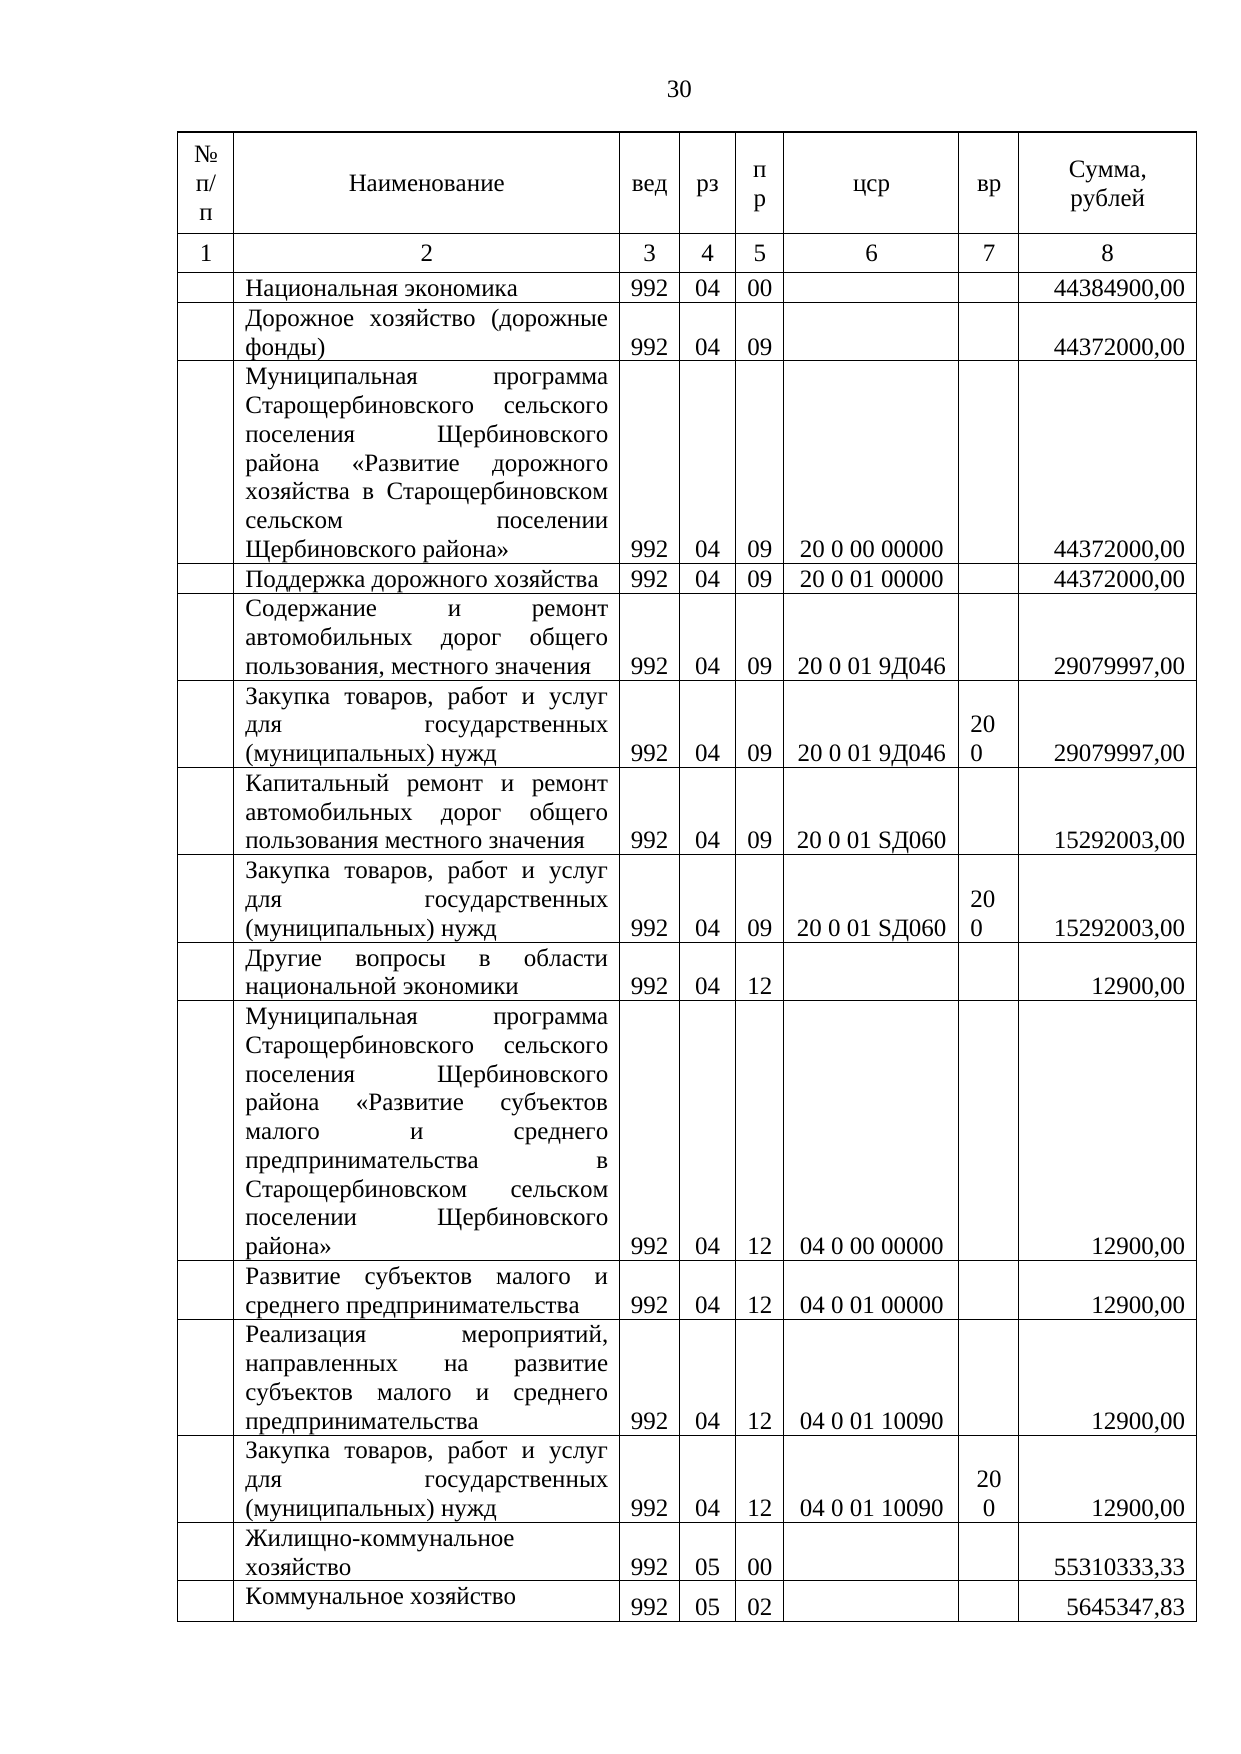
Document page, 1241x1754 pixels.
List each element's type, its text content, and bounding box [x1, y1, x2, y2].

table_cell 7 [959, 234, 1018, 272]
table_cell 1 [178, 234, 233, 272]
table_header вр [959, 133, 1018, 233]
table_cell 44384900,00 [1019, 273, 1196, 302]
table_cell 992 [620, 564, 679, 592]
table_cell 992 [620, 361, 679, 563]
table_cell Реализация мероприятий, направленных на развитие субъектов малого и среднего предпринимательства [234, 1320, 619, 1434]
table_header Сумма, рублей [1019, 133, 1196, 233]
table_cell Национальная экономика [234, 273, 619, 302]
table_cell 00 [736, 273, 783, 302]
table_cell Муниципальная программа Старощербиновского сельского поселения Щербиновского района «Развитие дорожного хозяйства в Старощербиновском сельском поселении Щербиновского района» [234, 361, 619, 563]
table_cell 12 [736, 1320, 783, 1434]
table_cell 12900,00 [1019, 943, 1196, 1000]
table_cell 05 [680, 1523, 735, 1580]
table_cell 09 [736, 361, 783, 563]
table_cell 12 [736, 1001, 783, 1260]
table_cell 04 [680, 943, 735, 1000]
table_cell 02 [736, 1581, 783, 1621]
table_cell 09 [736, 768, 783, 854]
table_cell 992 [620, 273, 679, 302]
table_cell [959, 1581, 1018, 1621]
table_cell [178, 1001, 233, 1260]
table_cell [178, 768, 233, 854]
table_cell 12900,00 [1019, 1001, 1196, 1260]
table_cell Развитие субъектов малого и среднего предпринимательства [234, 1261, 619, 1318]
table_cell 04 [680, 1436, 735, 1522]
table_cell 992 [620, 681, 679, 767]
table_cell 20 0 01 SД060 [784, 855, 958, 942]
table_cell 20 0 01 9Д046 [784, 594, 958, 680]
table_cell 12 [736, 1261, 783, 1318]
table_cell 04 [680, 361, 735, 563]
table_cell [178, 943, 233, 1000]
table_cell 04 [680, 681, 735, 767]
table_cell Жилищно-коммунальное хозяйство [234, 1523, 619, 1580]
table_cell [959, 1523, 1018, 1580]
table_cell 09 [736, 594, 783, 680]
table_cell 992 [620, 1001, 679, 1260]
table_cell [178, 273, 233, 302]
table_cell Закупка товаров, работ и услуг для государственных (муниципальных) нужд [234, 681, 619, 767]
table_cell 12 [736, 943, 783, 1000]
table_cell 00 [736, 1523, 783, 1580]
table_cell 04 0 01 10090 [784, 1436, 958, 1522]
table_cell 992 [620, 1523, 679, 1580]
table_cell 09 [736, 303, 783, 360]
table_cell 05 [680, 1581, 735, 1621]
table_cell 44372000,00 [1019, 564, 1196, 592]
table_cell [959, 273, 1018, 302]
table_cell Поддержка дорожного хозяйства [234, 564, 619, 592]
table_cell 04 0 01 00000 [784, 1261, 958, 1318]
table_cell 04 [680, 768, 735, 854]
table_cell [959, 303, 1018, 360]
table_cell [178, 1581, 233, 1621]
table_cell 04 [680, 855, 735, 942]
table_cell [959, 564, 1018, 592]
table_cell 29079997,00 [1019, 594, 1196, 680]
table_cell [178, 361, 233, 563]
table_cell [784, 1523, 958, 1580]
table_cell 5 [736, 234, 783, 272]
table_cell 200 [959, 1436, 1018, 1522]
table_cell [784, 303, 958, 360]
table_cell 8 [1019, 234, 1196, 272]
table_cell 55310333,33 [1019, 1523, 1196, 1580]
table_cell 992 [620, 768, 679, 854]
table_cell [178, 594, 233, 680]
table_cell 20 0 01 9Д046 [784, 681, 958, 767]
table_cell [178, 303, 233, 360]
table_cell 09 [736, 681, 783, 767]
table_cell 200 [959, 681, 1018, 767]
table_cell [178, 855, 233, 942]
table_cell Содержание и ремонт автомобильных дорог общего пользования, местного значения [234, 594, 619, 680]
table_cell 15292003,00 [1019, 768, 1196, 854]
table_cell 15292003,00 [1019, 855, 1196, 942]
table_cell 6 [784, 234, 958, 272]
table_header рз [680, 133, 735, 233]
table_cell [959, 594, 1018, 680]
table_cell 3 [620, 234, 679, 272]
table_cell [784, 1581, 958, 1621]
table_cell [784, 943, 958, 1000]
table_cell 44372000,00 [1019, 361, 1196, 563]
table_cell 29079997,00 [1019, 681, 1196, 767]
table_cell Закупка товаров, работ и услуг для государственных (муниципальных) нужд [234, 1436, 619, 1522]
table_cell 992 [620, 1581, 679, 1621]
table_cell Закупка товаров, работ и услуг для государственных (муниципальных) нужд [234, 855, 619, 942]
table_cell 04 [680, 303, 735, 360]
table_cell 04 0 01 10090 [784, 1320, 958, 1434]
table_cell 12900,00 [1019, 1436, 1196, 1522]
table_cell 200 [959, 855, 1018, 942]
table_cell 992 [620, 1320, 679, 1434]
table_cell 04 [680, 1320, 735, 1434]
table_cell [959, 1001, 1018, 1260]
table_cell 09 [736, 855, 783, 942]
table_cell 04 [680, 273, 735, 302]
table_cell 12 [736, 1436, 783, 1522]
table_cell [959, 1320, 1018, 1434]
table_cell [959, 361, 1018, 563]
table_cell [178, 564, 233, 592]
table_cell 04 [680, 564, 735, 592]
table_cell 09 [736, 564, 783, 592]
table_cell 04 [680, 594, 735, 680]
table_cell Дорожное хозяйство (дорожные фонды) [234, 303, 619, 360]
table_header вед [620, 133, 679, 233]
table_cell [959, 1261, 1018, 1318]
table_cell Капитальный ремонт и ремонт автомобильных дорог общего пользования местного значения [234, 768, 619, 854]
table_cell [959, 943, 1018, 1000]
table_cell Другие вопросы в области национальной экономики [234, 943, 619, 1000]
table_cell [178, 681, 233, 767]
table_cell 20 0 01 00000 [784, 564, 958, 592]
table_cell 992 [620, 1261, 679, 1318]
table_header Наименование [234, 133, 619, 233]
table_cell 44372000,00 [1019, 303, 1196, 360]
table_cell 992 [620, 1436, 679, 1522]
table_cell [784, 273, 958, 302]
table_cell [178, 1320, 233, 1434]
table_header пр [736, 133, 783, 233]
table_cell 04 [680, 1261, 735, 1318]
table_cell 20 0 00 00000 [784, 361, 958, 563]
table_cell 04 [680, 1001, 735, 1260]
table_cell 12900,00 [1019, 1261, 1196, 1318]
table_cell [959, 768, 1018, 854]
table_cell [178, 1523, 233, 1580]
table_cell 4 [680, 234, 735, 272]
table_cell 992 [620, 855, 679, 942]
table_cell Муниципальная программа Старощербиновского сельского поселения Щербиновского района «Развитие субъектов малого и среднего предпринимательства в Старощербиновском сельском поселении Щербиновского района» [234, 1001, 619, 1260]
table_header № п/п [178, 133, 233, 233]
table_cell 5645347,83 [1019, 1581, 1196, 1621]
table_cell 992 [620, 303, 679, 360]
table_cell [178, 1261, 233, 1318]
table_header цср [784, 133, 958, 233]
table_cell 992 [620, 943, 679, 1000]
table_cell 20 0 01 SД060 [784, 768, 958, 854]
table_cell 2 [234, 234, 619, 272]
table_cell [178, 1436, 233, 1522]
table_cell Коммунальное хозяйство [234, 1581, 619, 1621]
table_cell 992 [620, 594, 679, 680]
table_cell 12900,00 [1019, 1320, 1196, 1434]
table_cell 04 0 00 00000 [784, 1001, 958, 1260]
